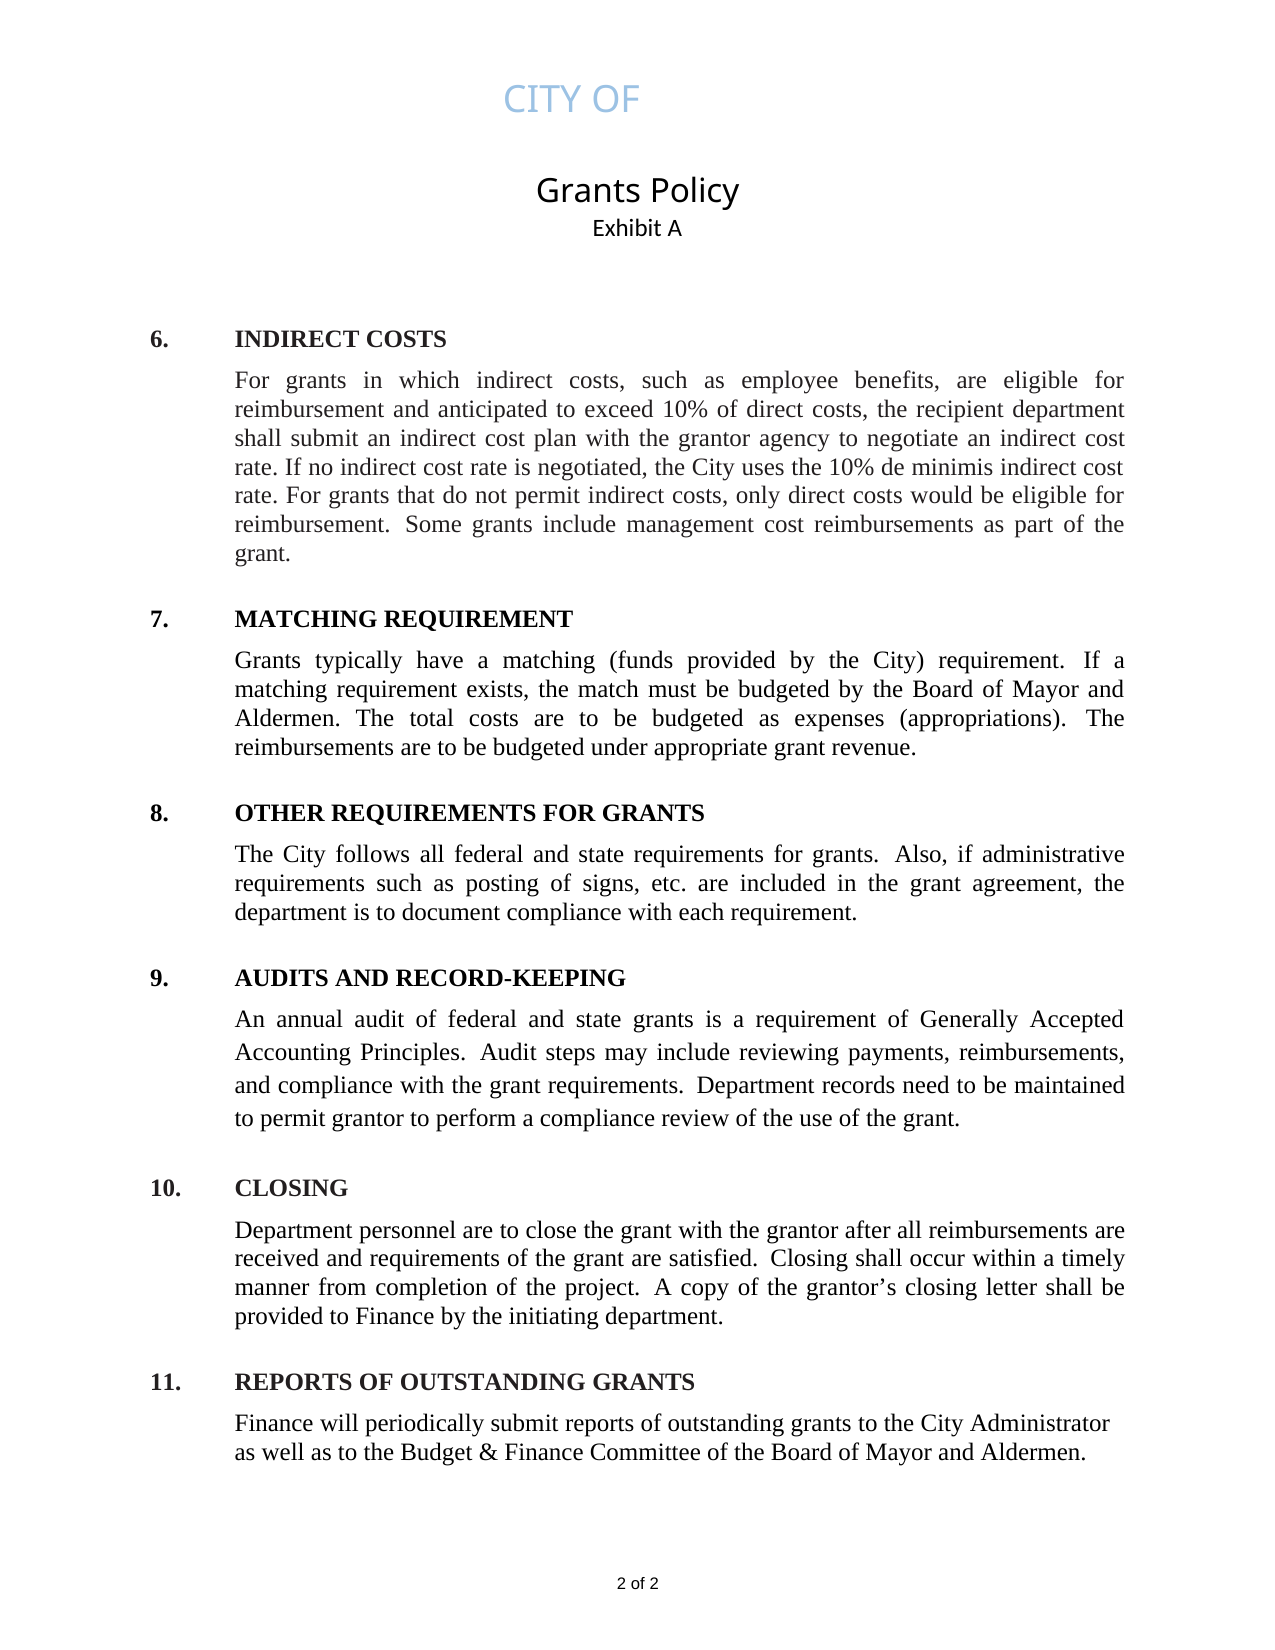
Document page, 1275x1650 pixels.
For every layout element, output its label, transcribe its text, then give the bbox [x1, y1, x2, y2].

subtitle MATCHING REQUIREMENT [150, 604, 1137, 633]
text For grants in which indirect costs, such as employee benefits, are eligible for reimbursement and anticipated to exceed 10% of direct costs, the recipient department shall submit an indirect cost plan with the grantor agency to negotiate an indirect cost rate. If no indirect cost rate is negotiated, the City uses the 10% de minimis indirect cost rate. For grants that do not permit indirect costs, only direct costs would be eligible for reimbursement. Some grants include management cost reimbursements as part of the grant. [234, 366, 1126, 567]
text Finance will periodically submit reports of outstanding grants to the City Administrator as well as to the Budget & Finance Committee of the Board of Mayor and Aldermen. [234, 1408, 1124, 1466]
text Department personnel are to close the grant with the grantor after all reimbursements are received and requirements of the grant are satisfied. Closing shall occur within a timely manner from completion of the project. A copy of the grantor’s closing letter shall be provided to Finance by the initiating department. [234, 1215, 1126, 1330]
subtitle CLOSING [150, 1173, 1137, 1202]
subtitle AUDITS AND RECORD-KEEPING [150, 963, 1137, 992]
text The City follows all federal and state requirements for grants. Also, if administrative requirements such as posting of signs, etc. are included in the grant agreement, the department is to document compliance with each requirement. [234, 839, 1125, 925]
text An annual audit of federal and state grants is a requirement of Generally Accepted Accounting Principles. Audit steps may include reviewing payments, reimbursements, and compliance with the grant requirements. Department records need to be maintained to permit grantor to perform a compliance review of the use of the grant. [234, 1004, 1126, 1132]
text Exhibit A [534, 212, 741, 242]
subtitle OTHER REQUIREMENTS FOR GRANTS [150, 798, 1137, 827]
subtitle Grants Policy [534, 166, 741, 212]
subtitle REPORTS OF OUTSTANDING GRANTS [150, 1367, 1137, 1396]
subtitle INDIRECT COSTS [150, 324, 1137, 353]
text Grants typically have a matching (funds provided by the City) requirement. If a matching requirement exists, the match must be budgeted by the Board of Mayor and Aldermen. The total costs are to be budgeted as expenses (appropriations). The reimbursements are to be budgeted under appropriate grant revenue. [234, 645, 1125, 760]
